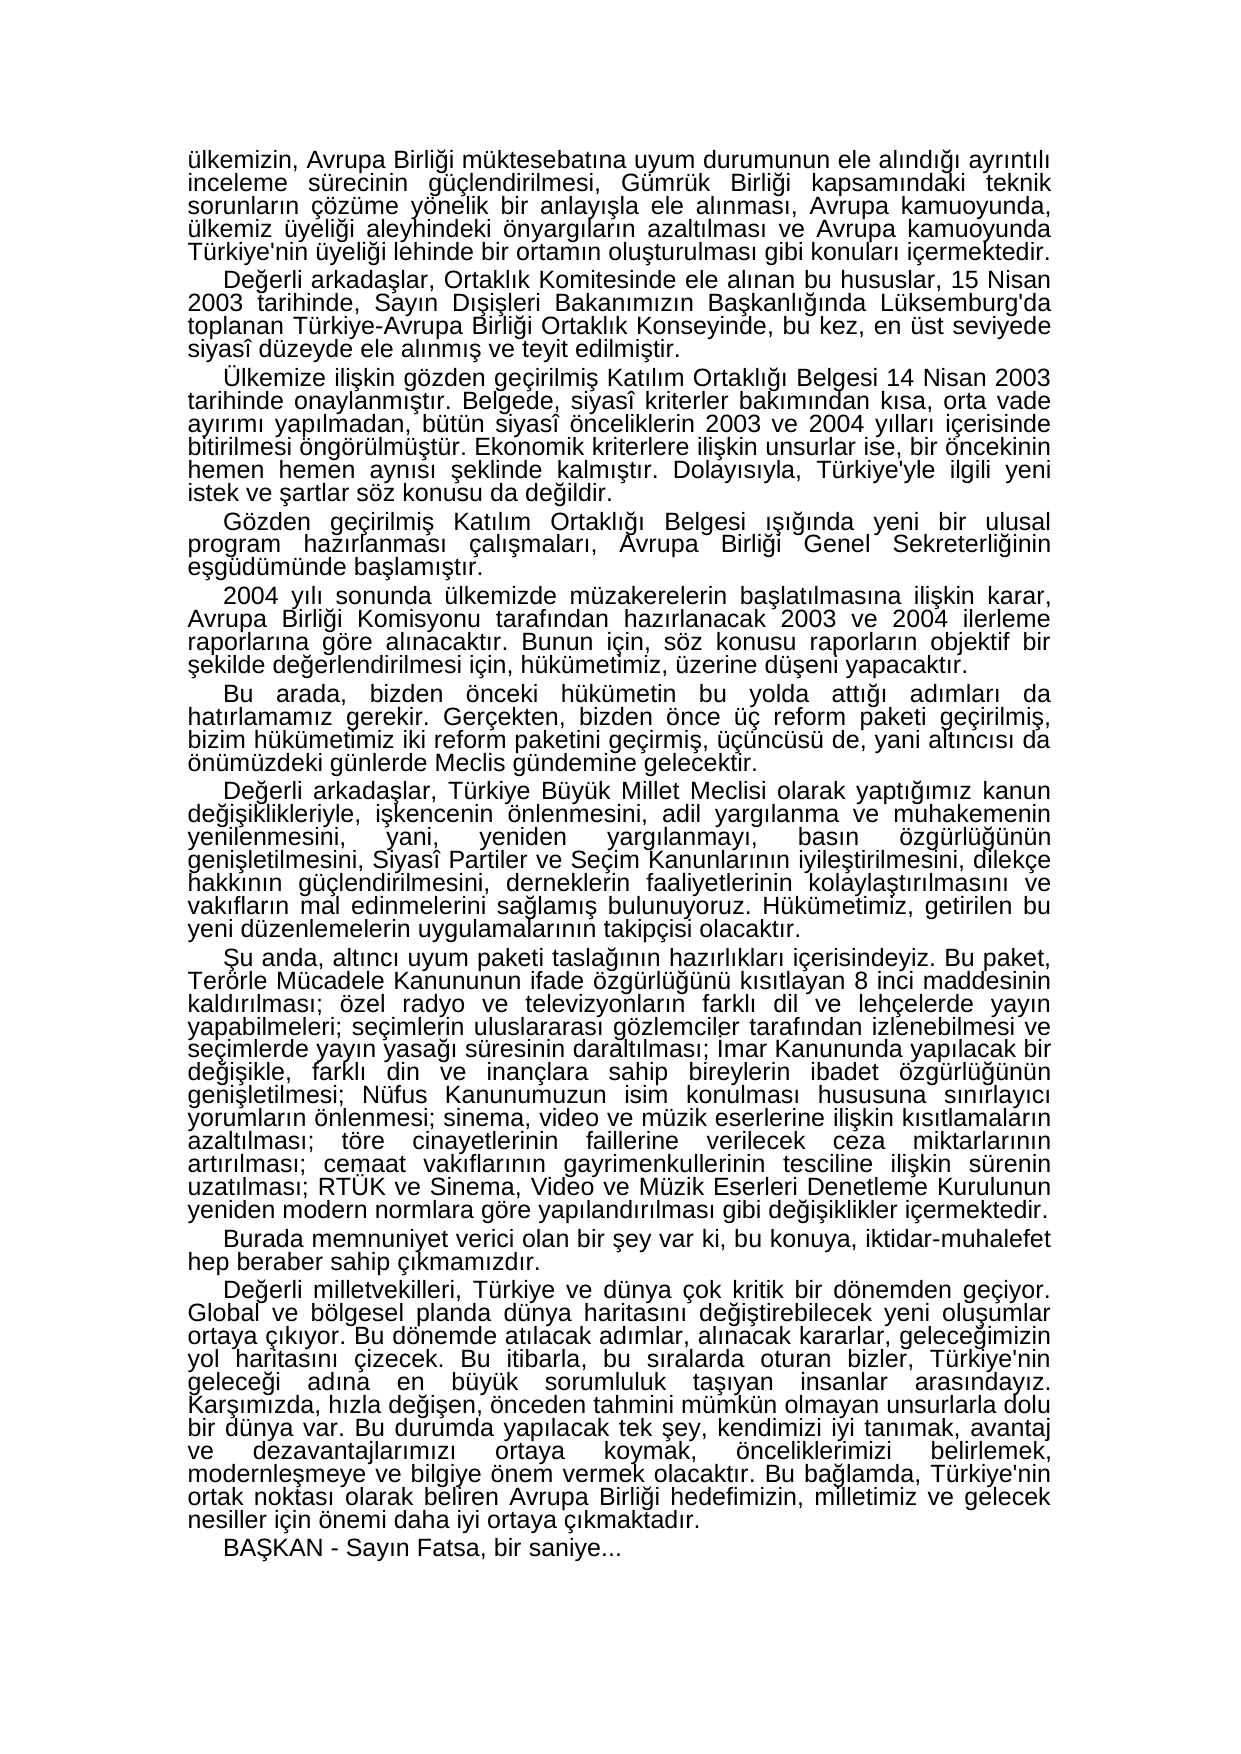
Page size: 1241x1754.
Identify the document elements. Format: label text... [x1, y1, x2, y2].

text Değerli arkadaşlar, Türkiye Büyük Millet Meclisi olarak yaptığımız kanun değişiklikleriyle, işkencenin önlenmesini, adil yargılanma ve muhakemenin yenilenmesini, yani, yeniden yargılanmayı, basın özgürlüğünün genişletilmesini, Siyasî Partiler ve Seçim Kanunlarının iyileştirilmesini, dilekçe hakkının güçlendirilmesini, derneklerin faaliyetlerinin kolaylaştırılmasını ve vakıfların mal edinmelerini sağlamış bulunuyoruz. Hükümetimiz, getirilen bu yeni düzenlemelerin uygulamalarının takipçisi olacaktır. [187, 781, 1053, 942]
text 2004 yılı sonunda ülkemizde müzakerelerin başlatılmasına ilişkin karar, Avrupa Birliği Komisyonu tarafından hazırlanacak 2003 ve 2004 ilerleme raporlarına göre alınacaktır. Bunun için, söz konusu raporların objektif bir şekilde değerlendirilmesi için, hükümetimiz, üzerine düşeni yapacaktır. [187, 586, 1053, 678]
text Gözden geçirilmiş Katılım Ortaklığı Belgesi ışığında yeni bir ulusal program hazırlanması çalışmaları, Avrupa Birliği Genel Sekreterliğinin eşgüdümünde başlamıştır. [187, 512, 1053, 580]
text Şu anda, altıncı uyum paketi taslağının hazırlıkları içerisindeyiz. Bu paket, Terörle Mücadele Kanununun ifade özgürlüğünü kısıtlayan 8 inci maddesinin kaldırılması; özel radyo ve televizyonların farklı dil ve lehçelerde yayın yapabilmeleri; seçimlerin uluslararası gözlemciler tarafından izlenebilmesi ve seçimlerde yayın yasağı süresinin daraltılması; İmar Kanununda yapılacak bir değişikle, farklı din ve inançlara sahip bireylerin ibadet özgürlüğünün genişletilmesi; Nüfus Kanunumuzun isim konulması hususuna sınırlayıcı yorumların önlenmesi; sinema, video ve müzik eserlerine ilişkin kısıtlamaların azaltılması; töre cinayetlerinin faillerine verilecek ceza miktarlarının artırılması; cemaat vakıflarının gayrimenkullerinin tesciline ilişkin sürenin uzatılması; RTÜK ve Sinema, Video ve Müzik Eserleri Denetleme Kurulunun yeniden modern normlara göre yapılandırılması gibi değişiklikler içermektedir. [187, 948, 1053, 1223]
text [187, 150, 1053, 264]
text BAŞKAN - Sayın Fatsa, bir saniye... [187, 1538, 1053, 1561]
text Değerli arkadaşlar, Ortaklık Komitesinde ele alınan bu hususlar, 15 Nisan 2003 tarihinde, Sayın Dışişleri Bakanımızın Başkanlığında Lüksemburg'da toplanan Türkiye-Avrupa Birliği Ortaklık Konseyinde, bu kez, en üst seviyede siyasî düzeyde ele alınmış ve teyit edilmiştir. [187, 271, 1053, 362]
text Ülkemize ilişkin gözden geçirilmiş Katılım Ortaklığı Belgesi 14 Nisan 2003 tarihinde onaylanmıştır. Belgede, siyasî kriterler bakımından kısa, orta vade ayırımı yapılmadan, bütün siyasî önceliklerin 2003 ve 2004 yılları içerisinde bitirilmesi öngörülmüştür. Ekonomik kriterlere ilişkin unsurlar ise, bir öncekinin hemen hemen aynısı şeklinde kalmıştır. Dolayısıyla, Türkiye'yle ilgili yeni istek ve şartlar söz konusu da değildir. [187, 368, 1053, 506]
text Değerli milletvekilleri, Türkiye ve dünya çok kritik bir dönemden geçiyor. Global ve bölgesel planda dünya haritasını değiştirebilecek yeni oluşumlar ortaya çıkıyor. Bu dönemde atılacak adımlar, alınacak kararlar, geleceğimizin yol haritasını çizecek. Bu itibarla, bu sıralarda oturan bizler, Türkiye'nin geleceği adına en büyük sorumluluk taşıyan insanlar arasındayız. Karşımızda, hızla değişen, önceden tahmini mümkün olmayan unsurlarla dolu bir dünya var. Bu durumda yapılacak tek şey, kendimizi iyi tanımak, avantaj ve dezavantajlarımızı ortaya koymak, önceliklerimizi belirlemek, modernleşmeye ve bilgiye önem vermek olacaktır. Bu bağlamda, Türkiye'nin ortak noktası olarak beliren Avrupa Birliği hedefimizin, milletimiz ve gelecek nesiller için önemi daha iyi ortaya çıkmaktadır. [187, 1281, 1053, 1533]
text Bu arada, bizden önceki hükümetin bu yolda attığı adımları da hatırlamamız gerekir. Gerçekten, bizden önce üç reform paketi geçirilmiş, bizim hükümetimiz iki reform paketini geçirmiş, üçüncüsü de, yani altıncısı da önümüzdeki günlerde Meclis gündemine gelecektir. [187, 684, 1053, 776]
text Burada memnuniyet verici olan bir şey var ki, bu konuya, iktidar-muhalefet hep beraber sahip çıkmamızdır. [187, 1229, 1053, 1274]
